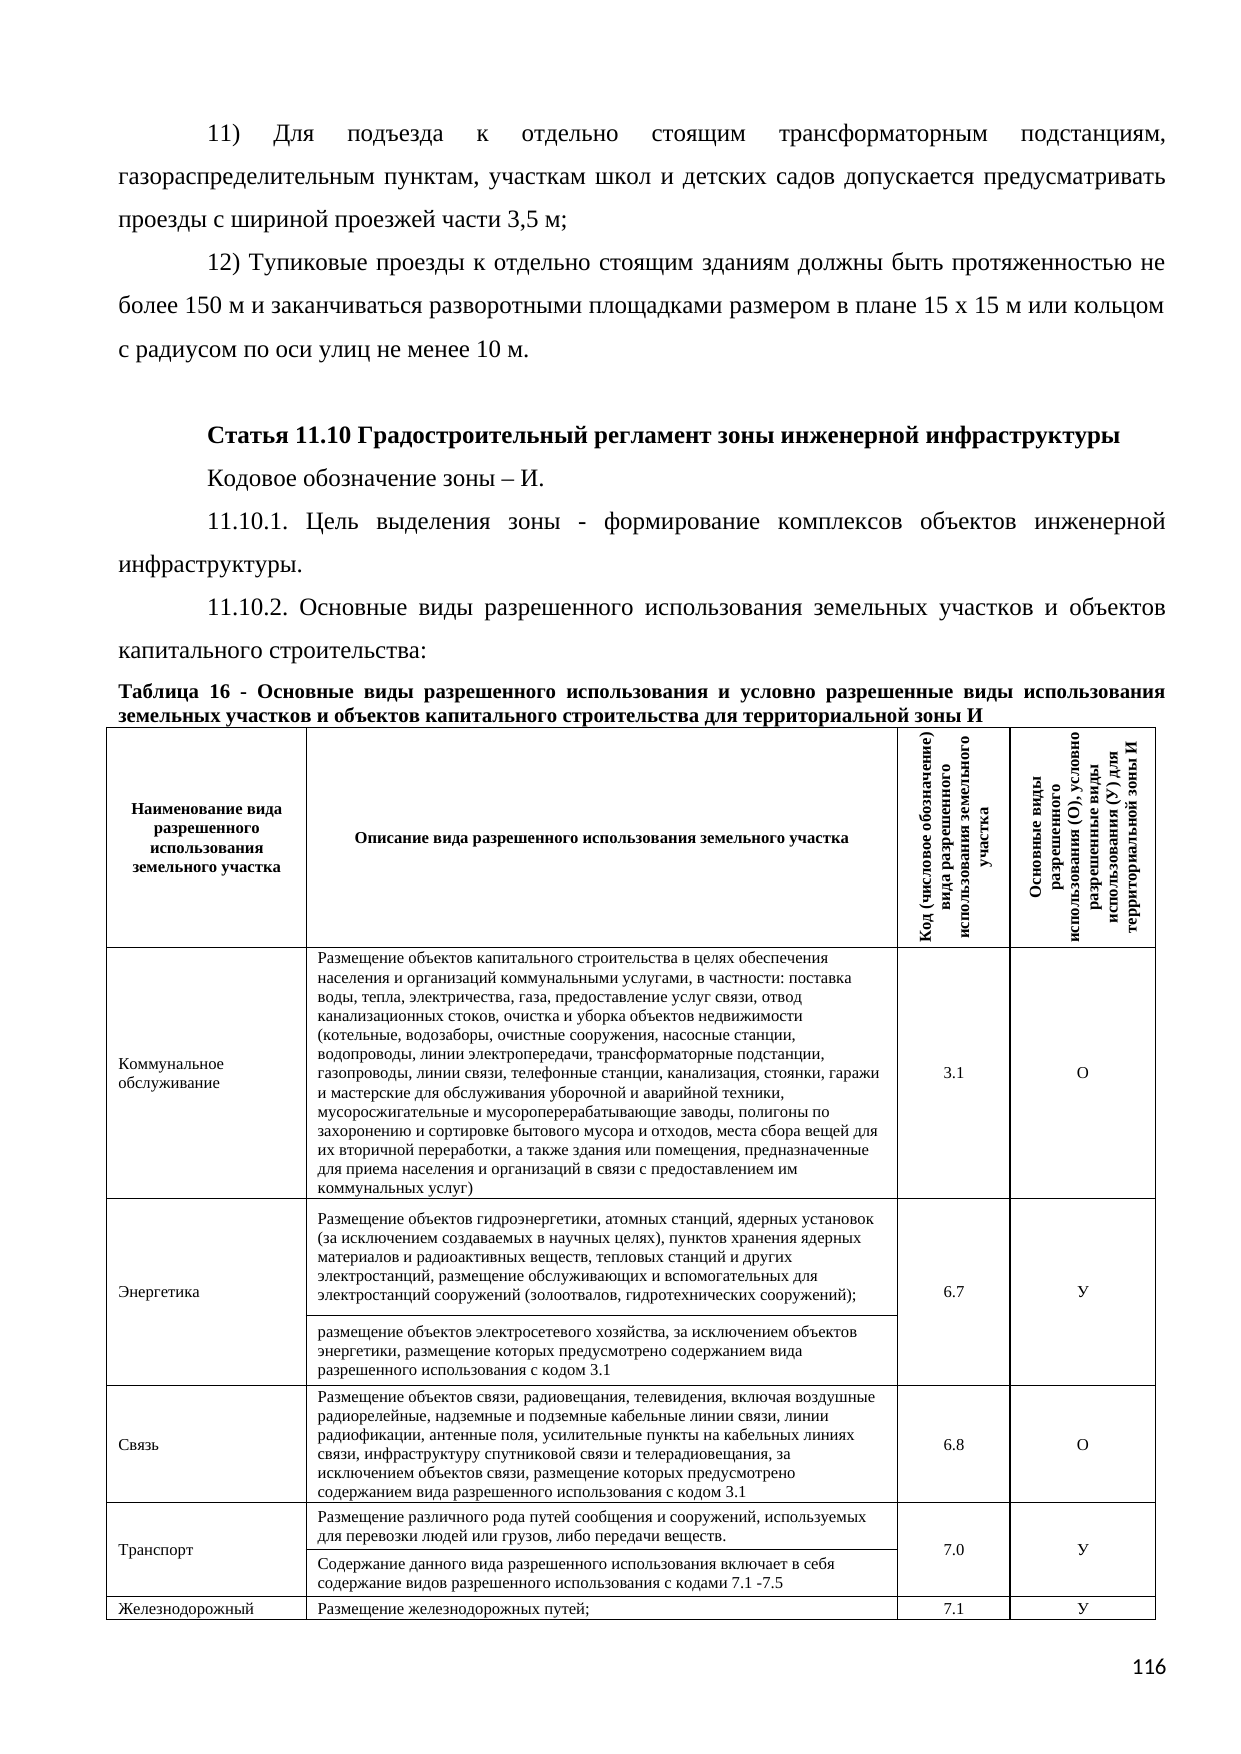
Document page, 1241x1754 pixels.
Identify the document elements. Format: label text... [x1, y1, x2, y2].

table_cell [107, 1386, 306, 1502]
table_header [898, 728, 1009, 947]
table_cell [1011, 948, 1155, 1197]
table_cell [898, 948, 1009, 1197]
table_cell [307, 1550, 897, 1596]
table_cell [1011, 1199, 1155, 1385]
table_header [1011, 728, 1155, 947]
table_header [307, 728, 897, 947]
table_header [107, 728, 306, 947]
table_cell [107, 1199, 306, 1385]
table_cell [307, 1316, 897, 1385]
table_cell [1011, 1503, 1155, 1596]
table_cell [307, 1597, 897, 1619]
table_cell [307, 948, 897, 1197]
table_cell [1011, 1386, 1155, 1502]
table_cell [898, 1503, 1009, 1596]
text Кодовое обозначение зоны – И. [118, 463, 1167, 492]
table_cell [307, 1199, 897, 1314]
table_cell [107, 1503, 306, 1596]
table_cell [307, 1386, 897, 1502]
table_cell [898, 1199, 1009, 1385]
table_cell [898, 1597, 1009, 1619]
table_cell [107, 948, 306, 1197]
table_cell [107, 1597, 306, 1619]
text 11.10.1. Цель выделения зоны - формирование комплексов объектов инженерной инфраструктуры. [118, 506, 1167, 578]
text Статья 11.10 Градостроительный регламент зоны инженерной инфраструктуры [207, 420, 1167, 449]
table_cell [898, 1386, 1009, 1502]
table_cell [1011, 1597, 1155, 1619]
text 12) Тупиковые проезды к отдельно стоящим зданиям должны быть протяженностью не более 150 м и заканчиваться разворотными площадками размером в плане 15 x 15 м или кольцом с радиусом по оси улиц не менее 10 м. [118, 247, 1167, 362]
text 11) Для подъезда к отдельно стоящим трансформаторным подстанциям, газораспределительным пунктам, участкам школ и детских садов допускается предусматривать проезды с шириной проезжей части 3,5 м; [118, 118, 1167, 233]
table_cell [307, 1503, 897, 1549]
text 11.10.2. Основные виды разрешенного использования земельных участков и объектов капитального строительства: [118, 592, 1167, 664]
text Таблица 16 - Основные виды разрешенного использования и условно разрешенные виды использования земельных участков и объектов капитального строительства для территориальной зоны И [118, 679, 1167, 727]
